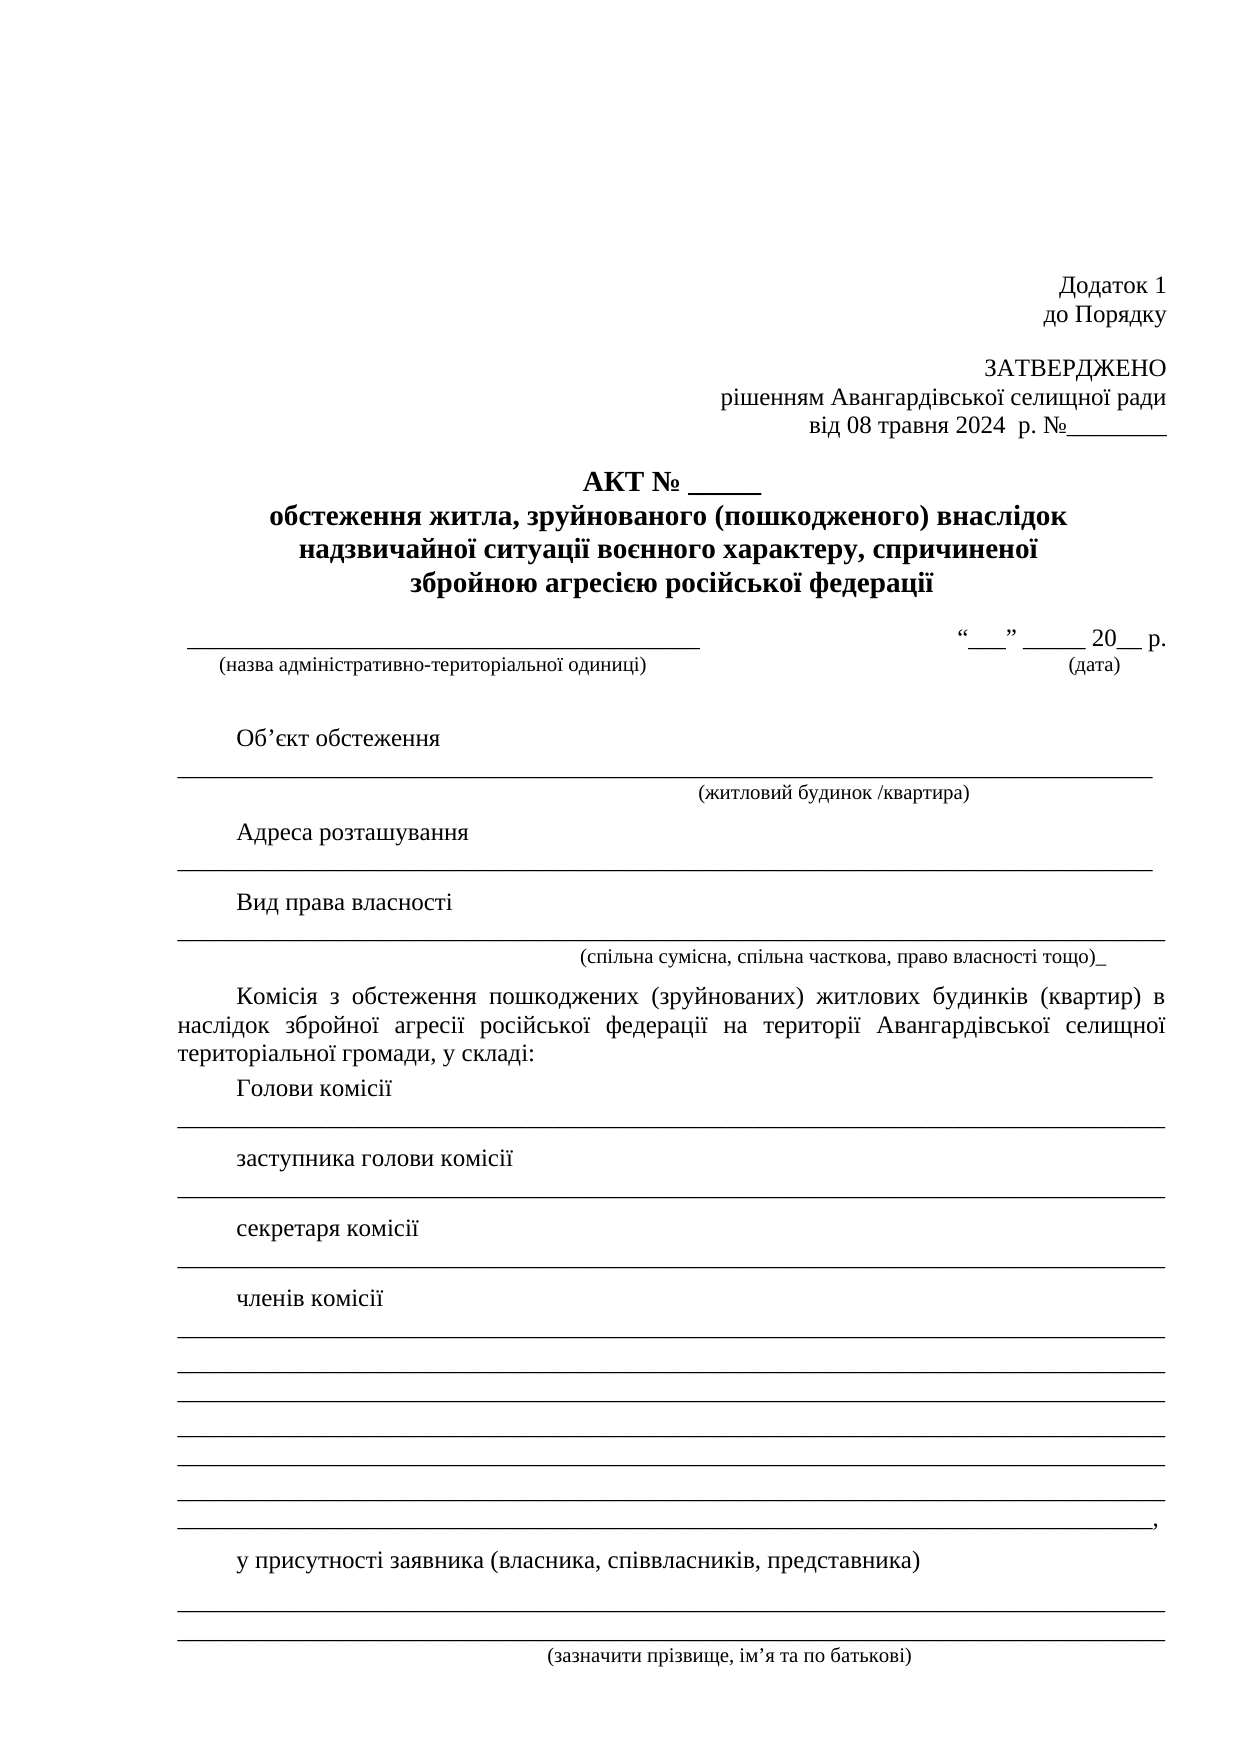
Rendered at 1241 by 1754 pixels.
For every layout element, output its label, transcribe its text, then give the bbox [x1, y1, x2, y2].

text Вид права власності _______________________________________________________________________________ [177, 887, 1167, 944]
text ______________________________________________________________________________________________________________________________________________________________ (зазначити прізвище, ім’я та по батькові) [177, 1586, 1167, 1667]
text секретаря комісії _______________________________________________________________________________ [177, 1213, 1167, 1271]
text (спільна сумісна, спільна часткова, право власності тощо)_ [177, 944, 1167, 968]
text _________________________________________ “___” _____ 20__ р. [177, 623, 1167, 652]
text заступника голови комісії _______________________________________________________________________________ [177, 1143, 1167, 1201]
text (назва адміністративно-територіальної одиниці) (дата) [177, 652, 1167, 676]
text у присутності заявника (власника, співвласників, представника) [177, 1545, 1167, 1573]
text Адреса розташування ______________________________________________________________________________ [177, 817, 1167, 874]
text _____________________________________________________________________________________________________________________________________________________________, [177, 1475, 1167, 1532]
text Додаток 1 до Порядку [591, 271, 1167, 328]
text від 08 травня 2024 р. №________ [591, 411, 1167, 439]
text АКТ № _____ обстеження житла, зруйнованого (пошкодженого) внаслідок надзвичайної ситуації воєнного характеру, спричиненої збройною агресією російської федерації [177, 464, 1167, 598]
text Голови комісії _______________________________________________________________________________ [177, 1073, 1167, 1131]
text Об’єкт обстеження ______________________________________________________________________________ (житловий будинок /квартира) [177, 723, 1167, 804]
text ЗАТВЕРДЖЕНО рішенням Авангардівської селищної ради [591, 353, 1167, 411]
text ______________________________________________________________________________________________________________________________________________________________ [177, 1411, 1167, 1468]
text членів комісії _______________________________________________________________________________ [177, 1283, 1167, 1341]
text ______________________________________________________________________________________________________________________________________________________________ [177, 1347, 1167, 1405]
text Комісія з обстеження пошкоджених (зруйнованих) житлових будинків (квартир) в наслідок збройної агресії російської федерації на території Авангардівської селищної територіальної громади, у складі: [177, 981, 1167, 1067]
